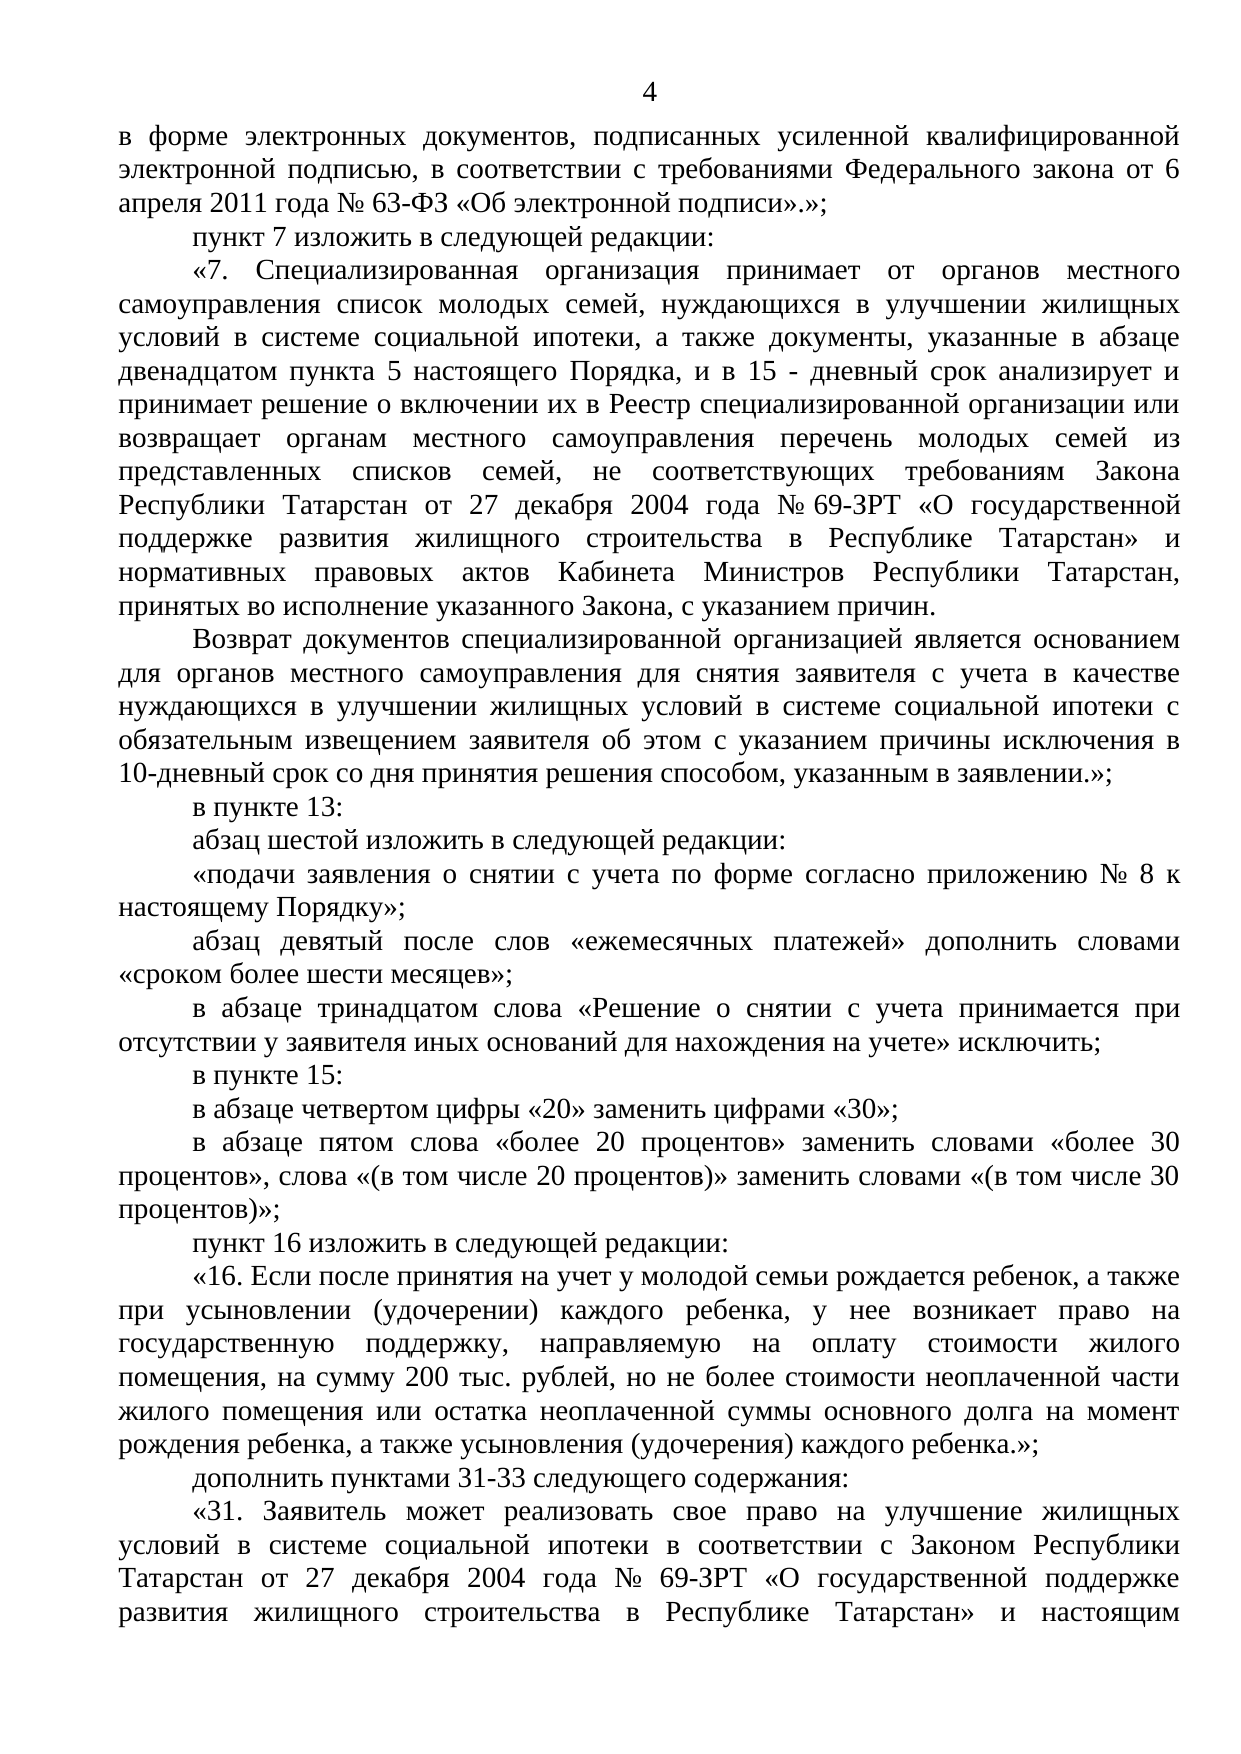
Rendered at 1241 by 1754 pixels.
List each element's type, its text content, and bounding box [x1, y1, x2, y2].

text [118, 1493, 1181, 1627]
text пункт 7 изложить в следующей редакции: [118, 219, 1181, 252]
text в пункте 13: [118, 789, 1181, 822]
text «подачи заявления о снятии с учета по форме согласно приложению № 8 к настоящему Порядку»; [118, 856, 1181, 923]
text в абзаце пятом слова «более 20 процентов» заменить словами «более 30 процентов», слова «(в том числе 20 процентов)» заменить словами «(в том числе 30 процентов)»; [118, 1124, 1181, 1225]
text абзац шестой изложить в следующей редакции: [118, 822, 1181, 856]
text дополнить пунктами 31-33 следующего содержания: [118, 1460, 1181, 1493]
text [118, 118, 1181, 219]
text «16. Если после принятия на учет у молодой семьи рождается ребенок, а также при усыновлении (удочерении) каждого ребенка, у нее возникает право на государственную поддержку, направляемую на оплату стоимости жилого помещения, на сумму 200 тыс. рублей, но не более стоимости неоплаченной части жилого помещения или остатка неоплаченной суммы основного долга на момент рождения ребенка, а также усыновления (удочерения) каждого ребенка.»; [118, 1258, 1181, 1460]
text «7. Специализированная организация принимает от органов местного самоуправления список молодых семей, нуждающихся в улучшении жилищных условий в системе социальной ипотеки, а также документы, указанные в абзаце двенадцатом пункта 5 настоящего Порядка, и в 15 - дневный срок анализирует и принимает решение о включении их в Реестр специализированной организации или возвращает органам местного самоуправления перечень молодых семей из представленных списков семей, не соответствующих требованиям Закона Республики Татарстан от 27 декабря 2004 года № 69-ЗРТ «О государственной поддержке развития жилищного строительства в Республике Татарстан» и нормативных правовых актов Кабинета Министров Республики Татарстан, принятых во исполнение указанного Закона, с указанием причин. [118, 252, 1181, 621]
text Возврат документов специализированной организацией является основанием для органов местного самоуправления для снятия заявителя с учета в качестве нуждающихся в улучшении жилищных условий в системе социальной ипотеки с обязательным извещением заявителя об этом с указанием причины исключения в 10-дневный срок со дня принятия решения способом, указанным в заявлении.»; [118, 621, 1181, 789]
text пункт 16 изложить в следующей редакции: [118, 1225, 1181, 1258]
text в абзаце тринадцатом слова «Решение о снятии с учета принимается при отсутствии у заявителя иных оснований для нахождения на учете» исключить; [118, 990, 1181, 1057]
text в пункте 15: [118, 1057, 1181, 1091]
text абзац девятый после слов «ежемесячных платежей» дополнить словами «сроком более шести месяцев»; [118, 923, 1181, 990]
text в абзаце четвертом цифры «20» заменить цифрами «30»; [118, 1091, 1181, 1124]
